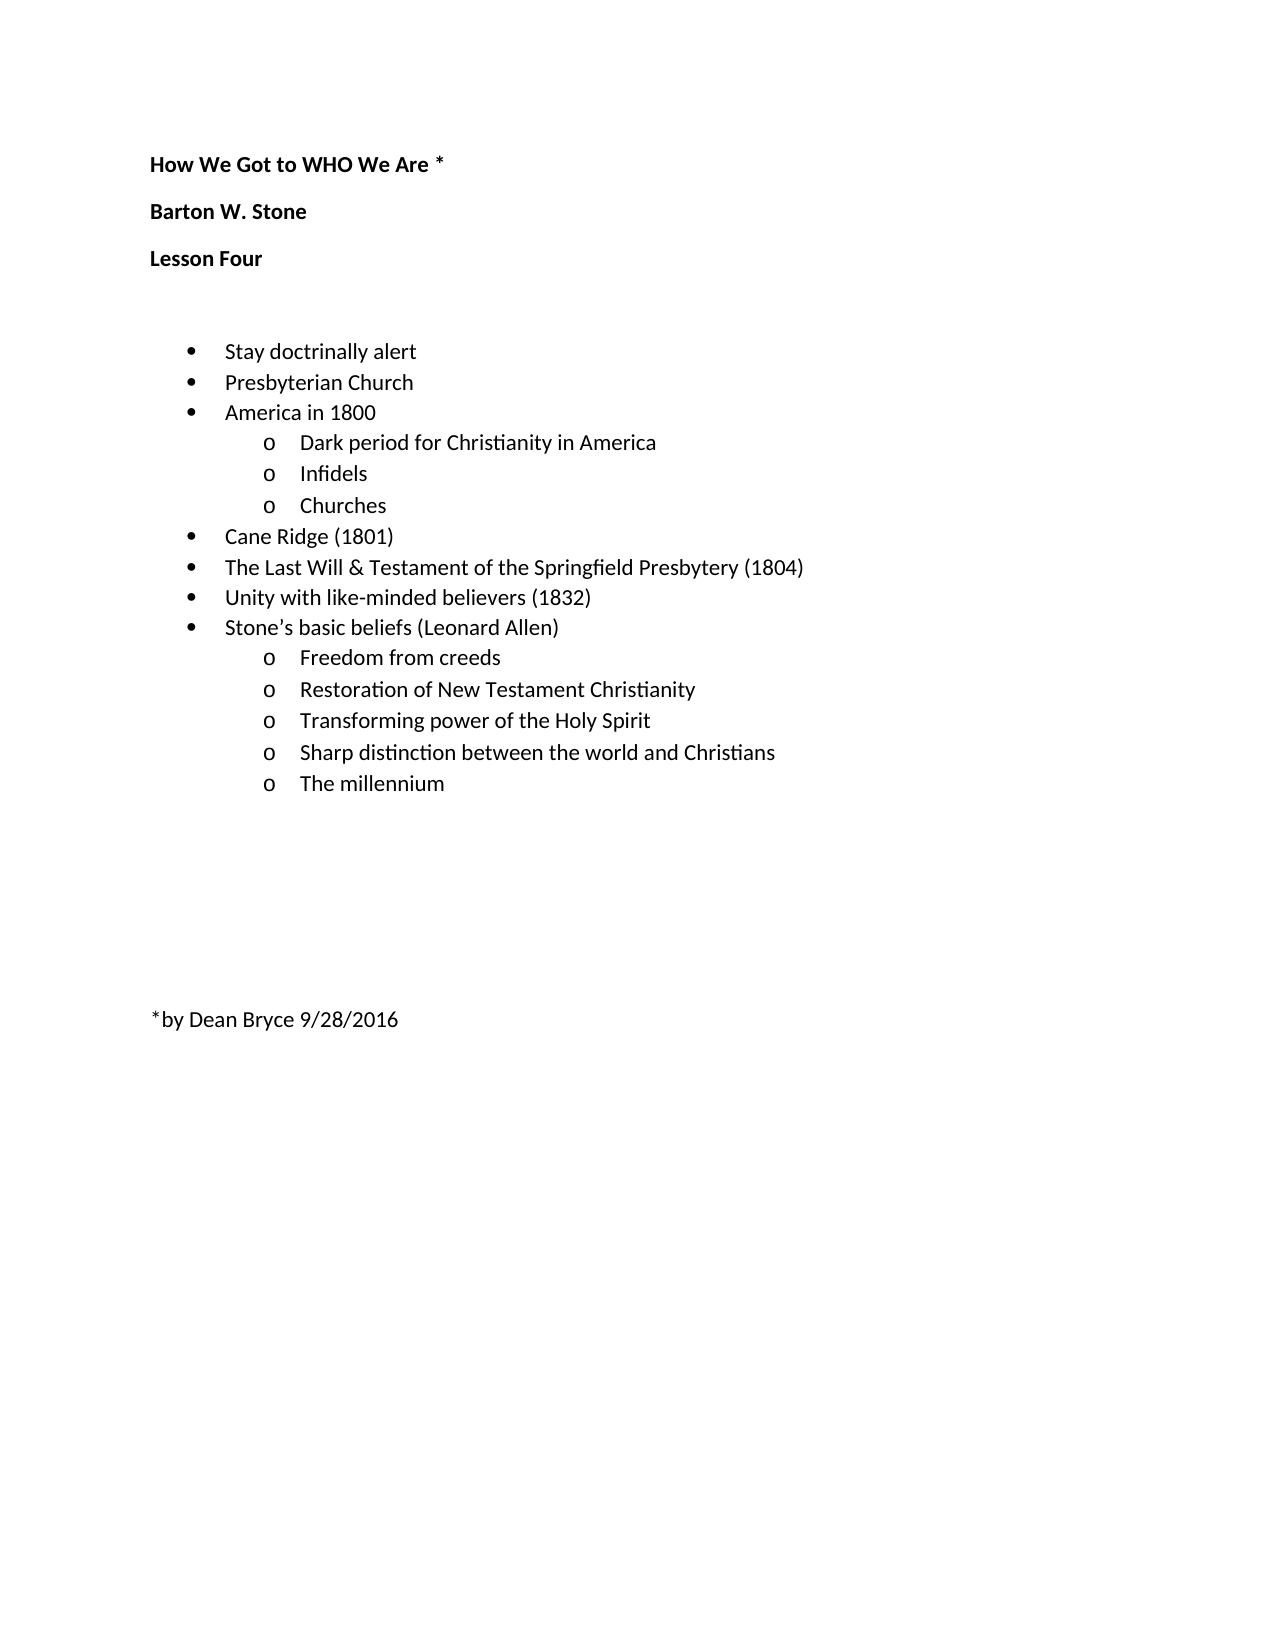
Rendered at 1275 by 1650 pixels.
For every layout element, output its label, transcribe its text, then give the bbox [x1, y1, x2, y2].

text How We Got to WHO We Are * [150, 150, 1125, 178]
list Sharp distinction between the world and Christians [262, 738, 1125, 767]
text Lesson Four [150, 244, 1125, 272]
list Unity with like-minded believers (1832) [187, 583, 1125, 611]
list Infidels [262, 459, 1125, 489]
list Churches [262, 491, 1125, 520]
list Presbyterian Church [187, 368, 1125, 396]
list Freedom from creeds [262, 643, 1125, 672]
text Barton W. Stone [150, 197, 1125, 225]
list Dark period for Christianity in America [262, 428, 1125, 457]
list The Last Will & Testament of the Springfield Presbytery (1804) [187, 553, 1125, 581]
list Stone’s basic beliefs (Leonard Allen) [187, 613, 1125, 641]
list Cane Ridge (1801) [187, 522, 1125, 551]
list America in 1800 [187, 398, 1125, 426]
list Transforming power of the Holy Spirit [262, 706, 1125, 735]
text *by Dean Bryce 9/28/2016 [150, 1005, 1125, 1033]
list The millennium [262, 769, 1125, 798]
list Stay doctrinally alert [187, 337, 1125, 366]
list Restoration of New Testament Christianity [262, 675, 1125, 704]
